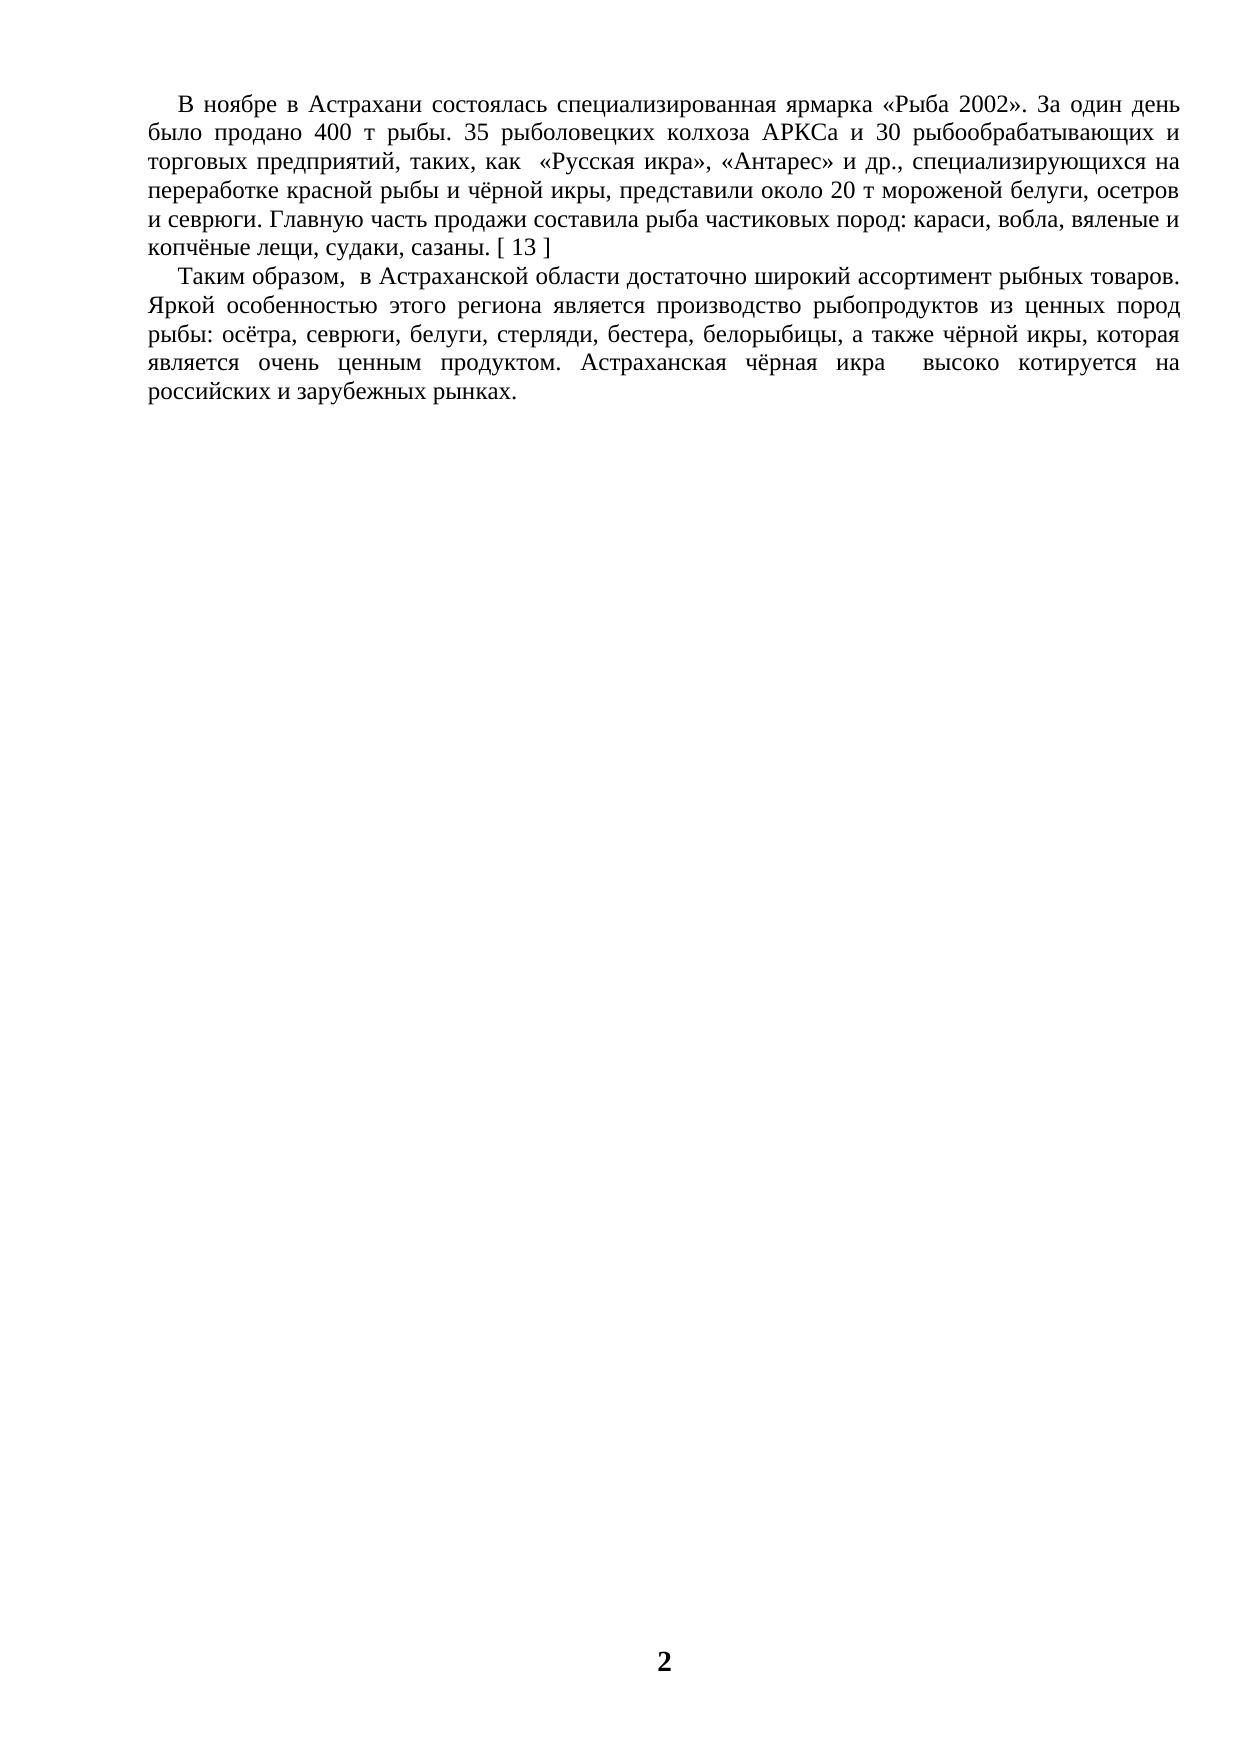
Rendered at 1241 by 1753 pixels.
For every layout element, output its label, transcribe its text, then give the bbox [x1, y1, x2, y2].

text В ноябре в Астрахани состоялась специализированная ярмарка «Рыба 2002». За один день было продано 400 т рыбы. 35 рыболовецких колхоза АРКСа и 30 рыбообрабатывающих и торговых предприятий, таких, как «Русская икра», «Антарес» и др., специализирующихся на переработке красной рыбы и чёрной икры, представили около 20 т мороженой белуги, осетров и севрюги. Главную часть продажи составила рыба частиковых пород: караси, вобла, вяленые и копчёные лещи, судаки, сазаны. [ 13 ] [148, 89, 1181, 261]
text Таким образом, в Астраханской области достаточно широкий ассортимент рыбных товаров. Яркой особенностью этого региона является производство рыбопродуктов из ценных пород рыбы: осётра, севрюги, белуги, стерляди, бестера, белорыбицы, а также чёрной икры, которая является очень ценным продуктом. Астраханская чёрная икра высоко котируется на российских и зарубежных рынках. [148, 261, 1181, 405]
